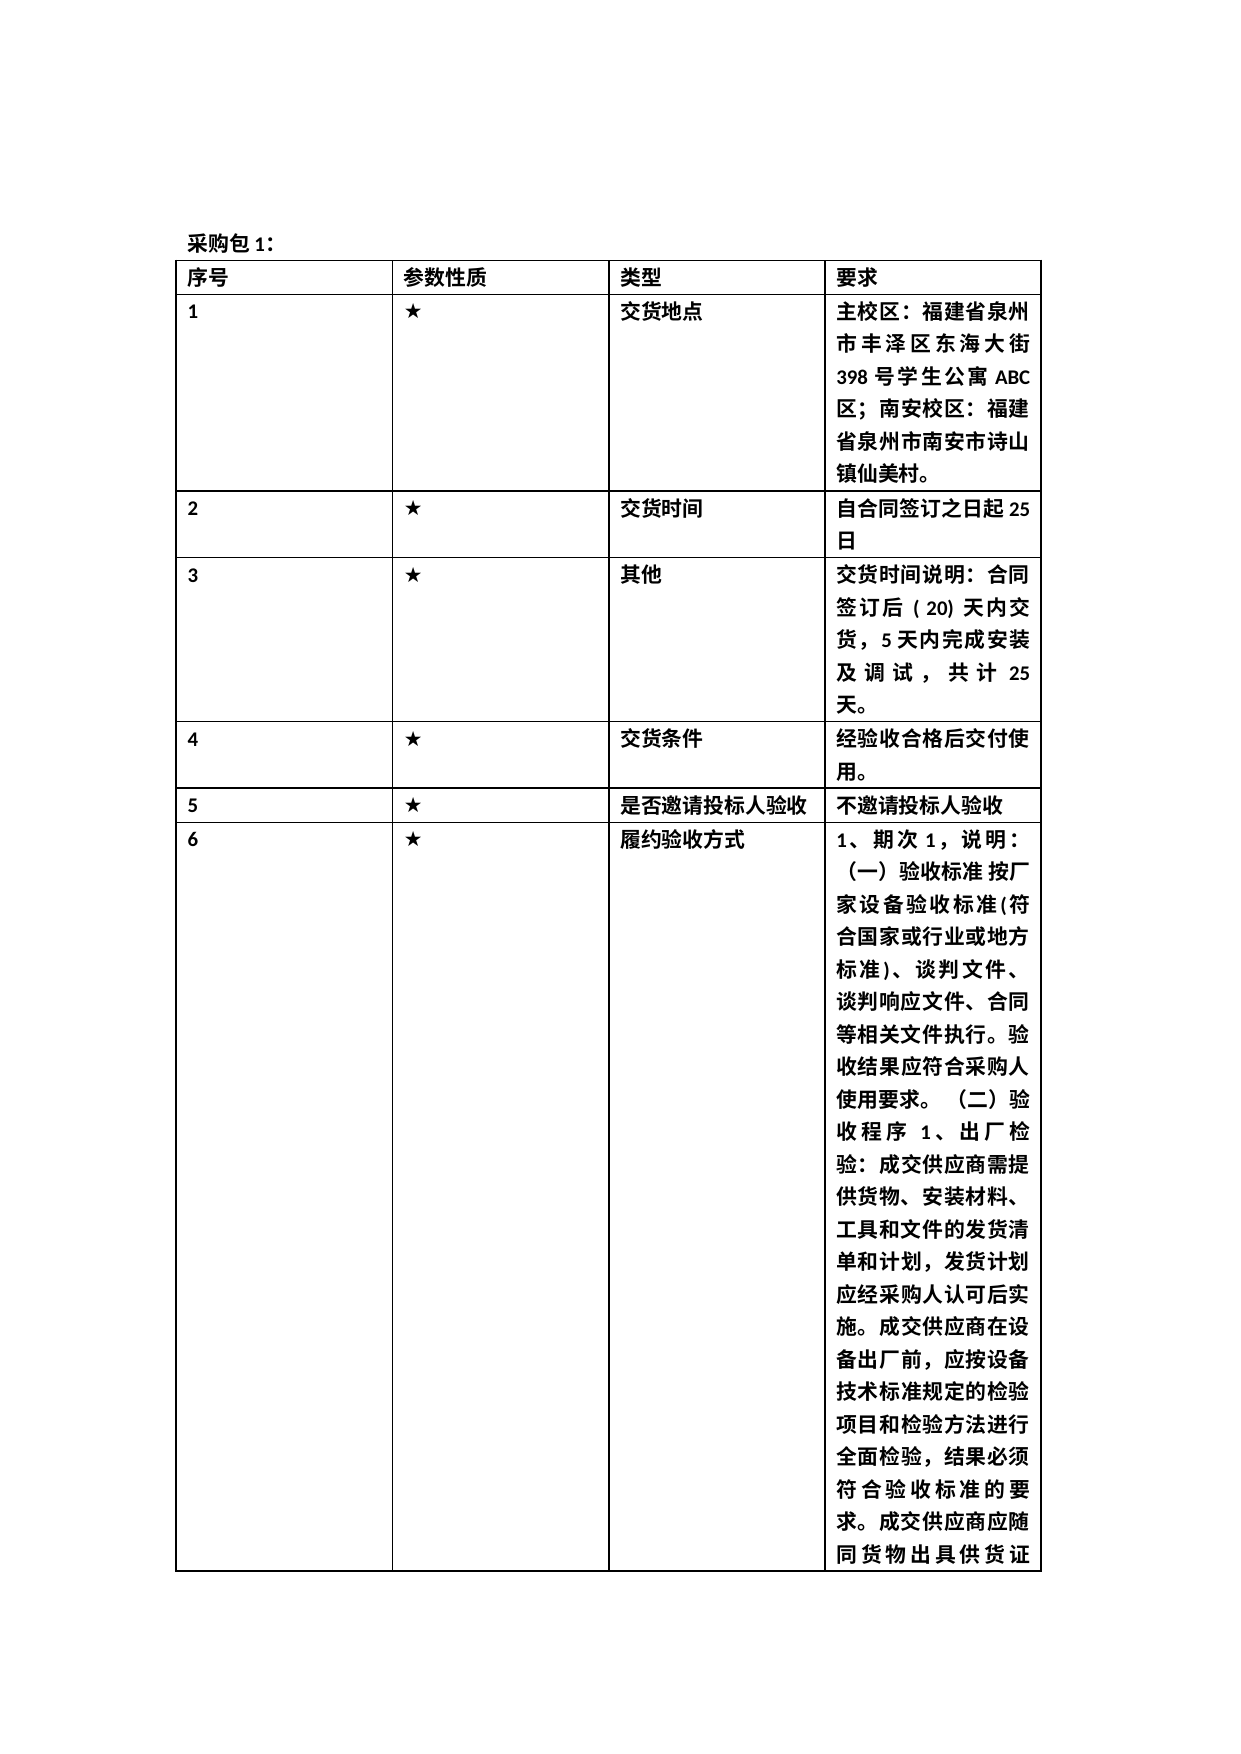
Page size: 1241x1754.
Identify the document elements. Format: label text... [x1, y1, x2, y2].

table_cell 3 [177, 558, 392, 721]
table_cell 1 [177, 295, 392, 490]
table_cell 自合同签订之日起25日 [826, 492, 1040, 557]
table_cell 交货时间 [610, 492, 824, 557]
table_cell 交货时间说明：合同签订后 ( 20) 天内交货，5天内完成安装及调试，共计25天。 [826, 558, 1040, 721]
table_header 序号 [177, 261, 392, 293]
table_cell 履约验收方式 [610, 823, 824, 1570]
table_cell 5 [177, 789, 392, 821]
table_cell 是否邀请投标人验收 [610, 789, 824, 821]
table_cell 主校区：福建省泉州市丰泽区东海大街398号学生公寓ABC区；南安校区：福建省泉州市南安市诗山镇仙美村。 [826, 295, 1040, 490]
table_cell 4 [177, 722, 392, 787]
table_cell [826, 823, 1040, 1570]
table_cell ★ [393, 823, 608, 1570]
table_header 要求 [826, 261, 1040, 293]
table_cell ★ [393, 492, 608, 557]
table_cell ★ [393, 295, 608, 490]
text 采购包1： [187, 227, 1053, 259]
table_cell 交货条件 [610, 722, 824, 787]
table_cell 交货地点 [610, 295, 824, 490]
table_cell ★ [393, 558, 608, 721]
table_cell ★ [393, 789, 608, 821]
table_cell 2 [177, 492, 392, 557]
table_cell 其他 [610, 558, 824, 721]
table_cell 不邀请投标人验收 [826, 789, 1040, 821]
table_header 参数性质 [393, 261, 608, 293]
table_cell 经验收合格后交付使用。 [826, 722, 1040, 787]
table_cell ★ [393, 722, 608, 787]
table_cell 6 [177, 823, 392, 1570]
table_header 类型 [610, 261, 824, 293]
